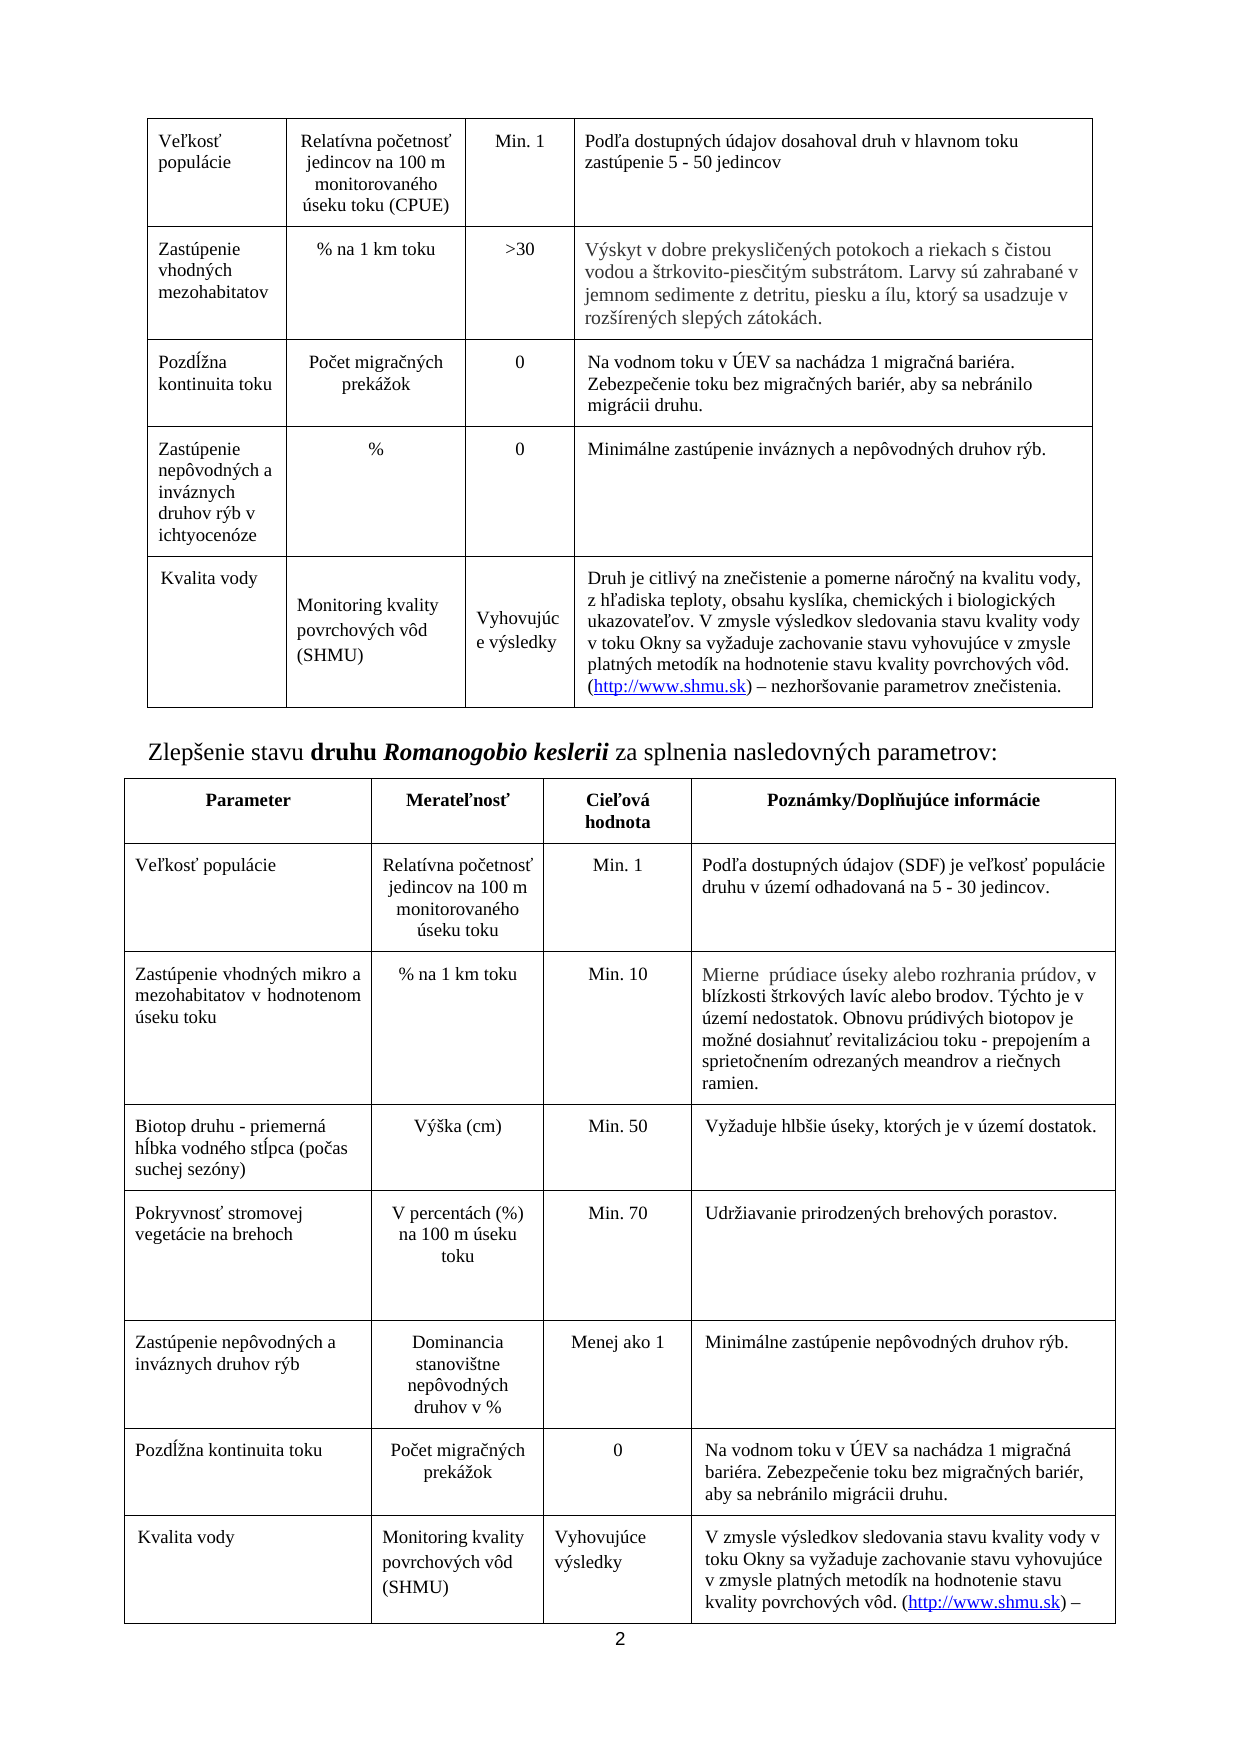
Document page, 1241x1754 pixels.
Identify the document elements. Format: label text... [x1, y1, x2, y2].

table_cell Dominancia stanovištne nepôvodných druhov v % [372, 1321, 543, 1428]
table_cell Monitoring kvality povrchových vôd (SHMU) [287, 557, 465, 707]
table_cell Výskyt v dobre prekysličených potokoch a riekach s čistou vodou a štrkovito-piesčitým substrátom. Larvy sú zahrabané v jemnom sedimente z detritu, piesku a ílu, ktorý sa usadzuje v rozšírených slepých zátokách. [575, 227, 1092, 339]
table_cell Min. 1 [544, 844, 691, 951]
table_cell Kvalita vody [125, 1516, 371, 1623]
table_cell V percentách (%) na 100 m úseku toku [372, 1191, 543, 1320]
table_cell Zastúpenie vhodných mikro a mezohabitatov v hodnotenom úseku toku [125, 952, 371, 1103]
table_cell Vyhovujúce výsledky [466, 557, 574, 707]
table_cell Min. 70 [544, 1191, 691, 1320]
table_cell Podľa dostupných údajov (SDF) je veľkosť populácie druhu v území odhadovaná na 5 - 30 jedincov. [692, 844, 1115, 951]
table_cell % [287, 427, 465, 556]
table_cell 0 [466, 340, 574, 426]
table_cell Vyhovujúce výsledky [544, 1516, 691, 1623]
text Zlepšenie stavu druhu Romanogobio keslerii za splnenia nasledovných parametrov: [148, 737, 1092, 765]
table_cell % na 1 km toku [287, 227, 465, 339]
table_cell 0 [544, 1429, 691, 1514]
table_cell 0 [466, 427, 574, 556]
table_header Merateľnosť [372, 779, 543, 843]
table_cell Min. 10 [544, 952, 691, 1103]
table_cell Zastúpenie vhodných mezohabitatov [148, 227, 286, 339]
table_cell Biotop druhu - priemerná hĺbka vodného stĺpca (počas suchej sezóny) [125, 1105, 371, 1190]
table_cell Na vodnom toku v ÚEV sa nachádza 1 migračná bariéra. Zebezpečenie toku bez migračných bariér, aby sa nebránilo migrácii druhu. [692, 1429, 1115, 1514]
table_cell Pozdĺžna kontinuita toku [148, 340, 286, 426]
table_cell Pokryvnosť stromovej vegetácie na brehoch [125, 1191, 371, 1320]
table_cell Udržiavanie prirodzených brehových porastov. [692, 1191, 1115, 1320]
table_cell Podľa dostupných údajov dosahoval druh v hlavnom toku zastúpenie 5 - 50 jedincov [575, 119, 1092, 226]
table_cell % na 1 km toku [372, 952, 543, 1103]
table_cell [692, 1516, 1115, 1623]
table_cell Menej ako 1 [544, 1321, 691, 1428]
table_cell Na vodnom toku v ÚEV sa nachádza 1 migračná bariéra. Zebezpečenie toku bez migračných bariér, aby sa nebránilo migrácii druhu. [575, 340, 1092, 426]
table_cell Min. 50 [544, 1105, 691, 1190]
table_cell Zastúpenie nepôvodných a inváznych druhov rýb [125, 1321, 371, 1428]
table_header Poznámky/Doplňujúce informácie [692, 779, 1115, 843]
table_cell Kvalita vody [148, 557, 286, 707]
table_cell Druh je citlivý na znečistenie a pomerne náročný na kvalitu vody, z hľadiska teploty, obsahu kyslíka, chemických i biologických ukazovateľov. V zmysle výsledkov sledovania stavu kvality vody v toku Okny sa vyžaduje zachovanie stavu vyhovujúce v zmysle platných metodík na hodnotenie stavu kvality povrchových vôd. (http://www.shmu.sk) – nezhoršovanie parametrov znečistenia. [575, 557, 1092, 707]
table_cell Pozdĺžna kontinuita toku [125, 1429, 371, 1514]
table_cell Výška (cm) [372, 1105, 543, 1190]
table_cell Min. 1 [466, 119, 574, 226]
table_header Parameter [125, 779, 371, 843]
table_cell Veľkosť populácie [125, 844, 371, 951]
table_cell Počet migračných prekážok [372, 1429, 543, 1514]
table_cell Veľkosť populácie [148, 119, 286, 226]
table_cell >30 [466, 227, 574, 339]
table_cell Zastúpenie nepôvodných a inváznych druhov rýb v ichtyocenóze [148, 427, 286, 556]
table_cell Relatívna početnosť jedincov na 100 m monitorovaného úseku toku [372, 844, 543, 951]
table_cell Mierne prúdiace úseky alebo rozhrania prúdov, v blízkosti štrkových lavíc alebo brodov. Týchto je v území nedostatok. Obnovu prúdivých biotopov je možné dosiahnuť revitalizáciou toku - prepojením a sprietočnením odrezaných meandrov a riečnych ramien. [692, 952, 1115, 1103]
table_cell Minimálne zastúpenie inváznych a nepôvodných druhov rýb. [575, 427, 1092, 556]
table_cell Počet migračných prekážok [287, 340, 465, 426]
table_cell Vyžaduje hlbšie úseky, ktorých je v území dostatok. [692, 1105, 1115, 1190]
table_cell Relatívna početnosť jedincov na 100 m monitorovaného úseku toku (CPUE) [287, 119, 465, 226]
table_cell Minimálne zastúpenie nepôvodných druhov rýb. [692, 1321, 1115, 1428]
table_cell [372, 1516, 543, 1623]
table_header Cieľová hodnota [544, 779, 691, 843]
